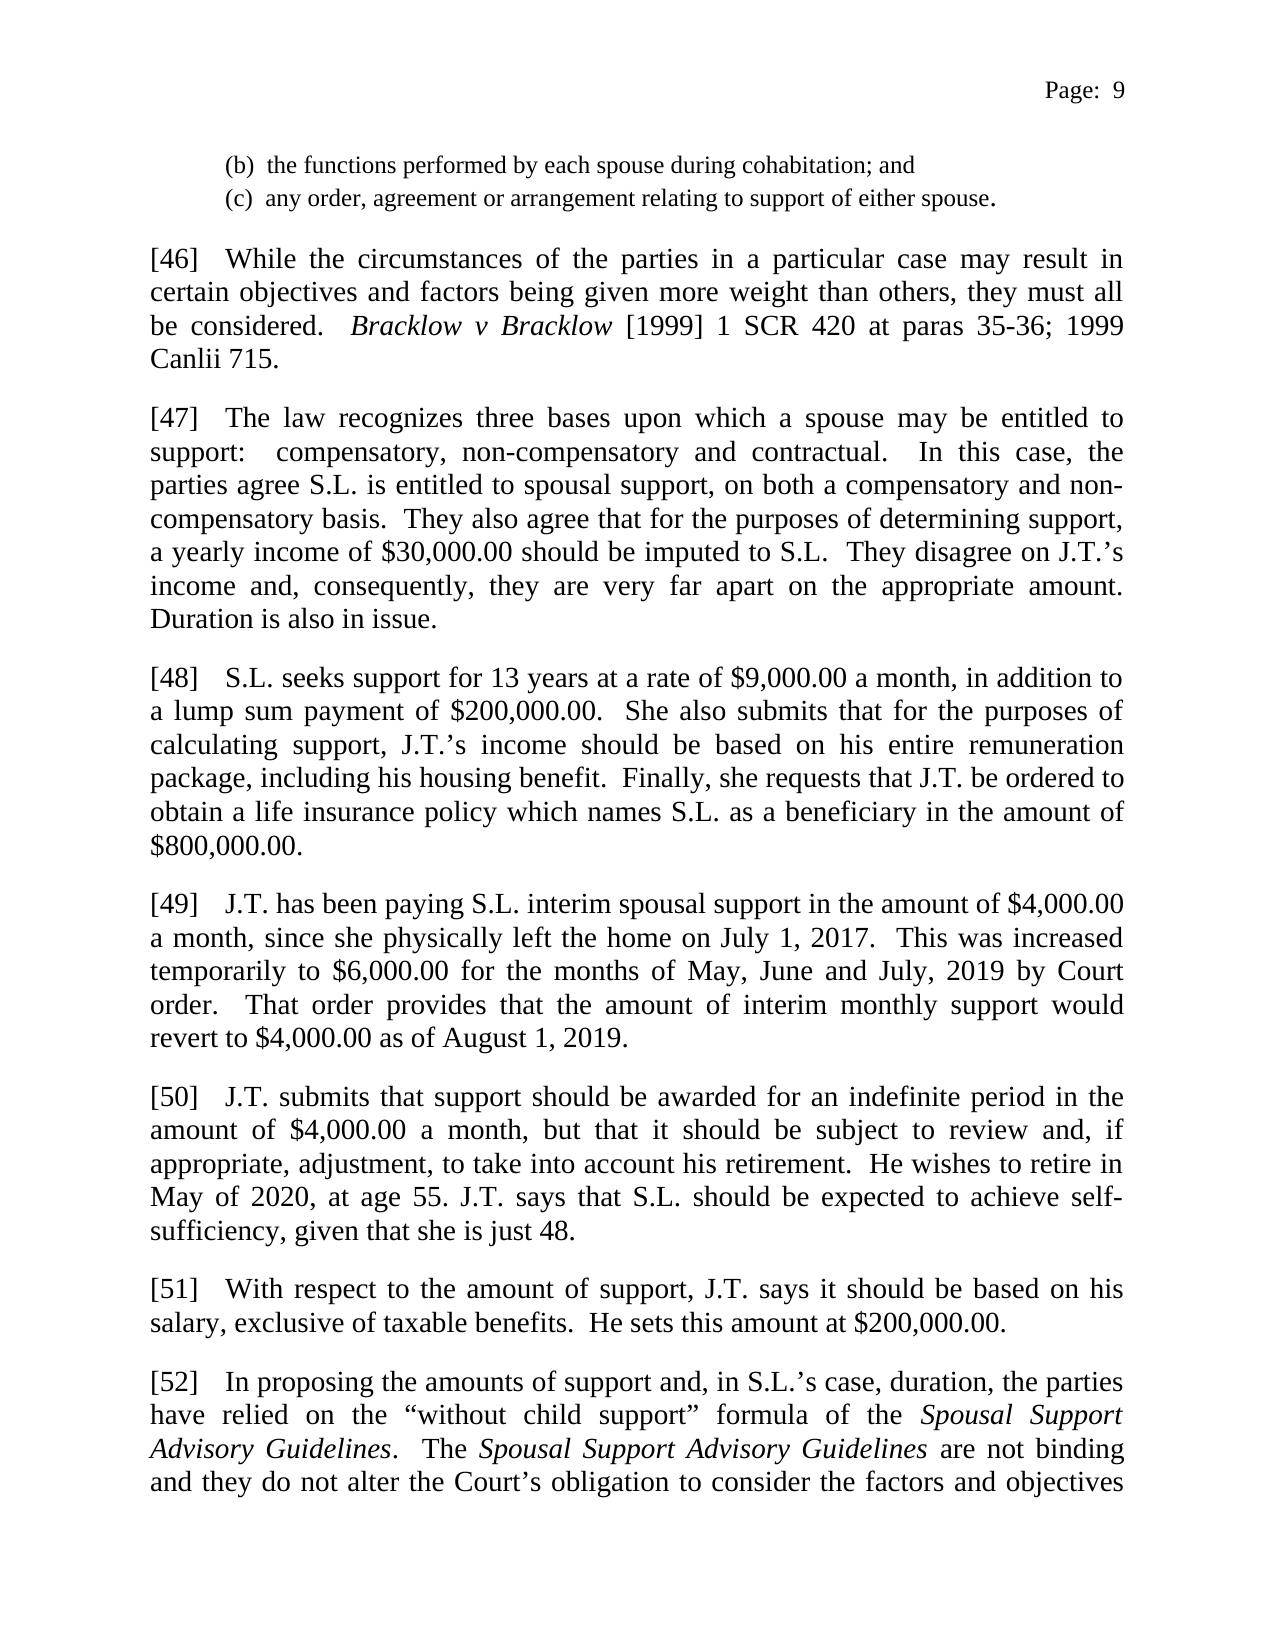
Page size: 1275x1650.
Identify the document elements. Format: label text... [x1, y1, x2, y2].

list With respect to the amount of support, J.T. says it should be based on his salary, exclusive of taxable benefits. He sets this amount at $200,000.00. [150, 1272, 1125, 1339]
list The law recognizes three bases upon which a spouse may be entitled to support: compensatory, non-compensatory and contractual. In this case, the parties agree S.L. is entitled to spousal support, on both a compensatory and non-compensatory basis. They also agree that for the purposes of determining support, a yearly income of $30,000.00 should be imputed to S.L. They disagree on J.T.’s income and, consequently, they are very far apart on the appropriate amount. Duration is also in issue. [150, 400, 1125, 635]
list (b) the functions performed by each spouse during cohabitation; and [225, 150, 1050, 179]
list S.L. seeks support for 13 years at a rate of $9,000.00 a month, in addition to a lump sum payment of $200,000.00. She also submits that for the purposes of calculating support, J.T.’s income should be based on his entire remuneration package, including his housing benefit. Finally, she requests that J.T. be ordered to obtain a life insurance policy which names S.L. as a beneficiary in the amount of $800,000.00. [150, 660, 1125, 861]
list While the circumstances of the parties in a particular case may result in certain objectives and factors being given more weight than others, they must all be considered. Bracklow v Bracklow [1999] 1 SCR 420 at paras 35-36; 1999 Canlii 715. [150, 241, 1125, 375]
list (c) any order, agreement or arrangement relating to support of either spouse. [225, 179, 1050, 212]
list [150, 1364, 1125, 1498]
list J.T. has been paying S.L. interim spousal support in the amount of $4,000.00 a month, since she physically left the home on July 1, 2017. This was increased temporarily to $6,000.00 for the months of May, June and July, 2019 by Court order. That order provides that the amount of interim monthly support would revert to $4,000.00 as of August 1, 2019. [150, 886, 1125, 1054]
list J.T. submits that support should be awarded for an indefinite period in the amount of $4,000.00 a month, but that it should be subject to review and, if appropriate, adjustment, to take into account his retirement. He wishes to retire in May of 2020, at age 55. J.T. says that S.L. should be expected to achieve self-sufficiency, given that she is just 48. [150, 1079, 1125, 1247]
